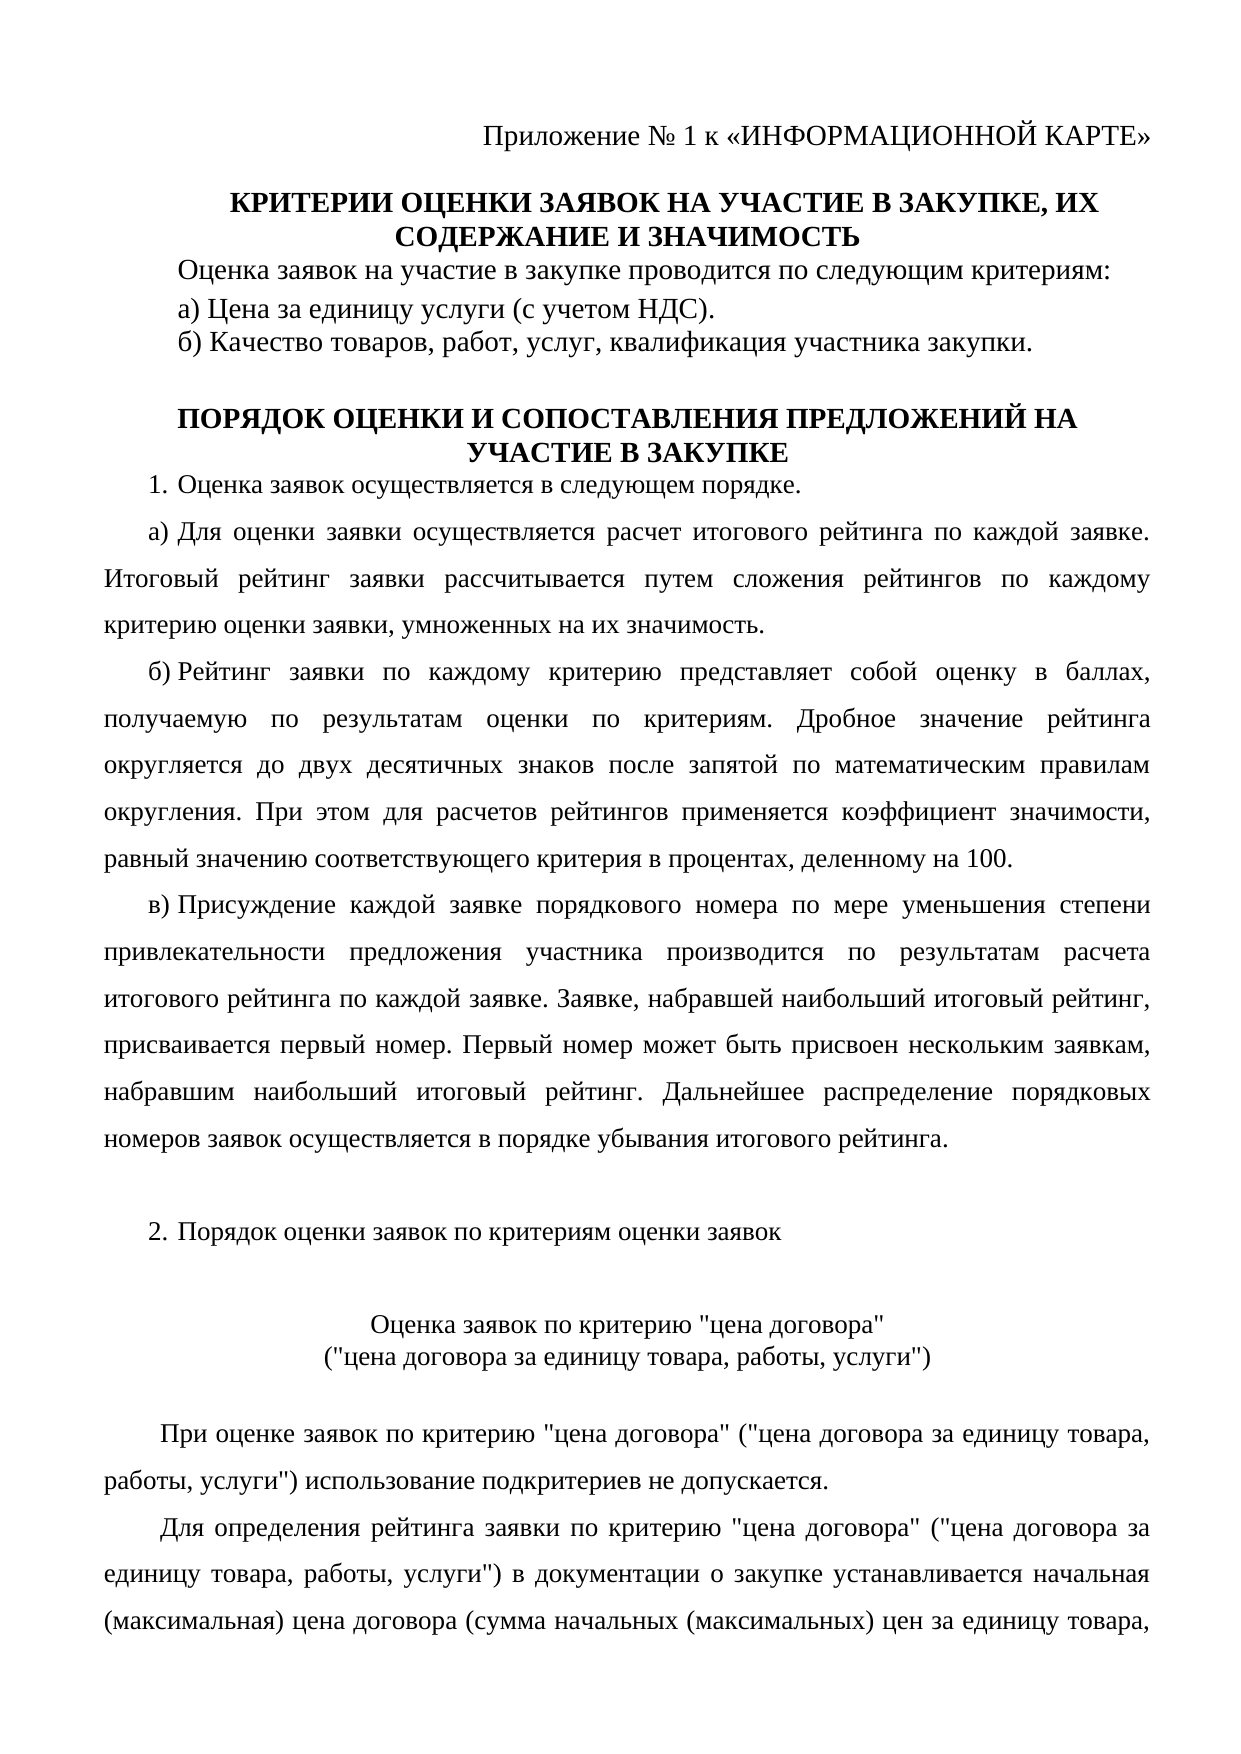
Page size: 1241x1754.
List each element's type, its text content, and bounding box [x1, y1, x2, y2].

list Для оценки заявки осуществляется расчет итогового рейтинга по каждой заявке. Итоговый рейтинг заявки рассчитывается путем сложения рейтингов по каждому критерию оценки заявки, умноженных на их значимость. [103, 515, 1152, 640]
text Оценка заявок по критерию "цена договора" [103, 1308, 1152, 1340]
text При оценке заявок по критерию "цена договора" ("цена договора за единицу товара, работы, услуги") использование подкритериев не допускается. [103, 1417, 1152, 1495]
text Оценка заявок на участие в закупке проводится по следующим критериям: [103, 252, 1152, 286]
text ПОРЯДОК ОЦЕНКИ И СОПОСТАВЛЕНИЯ ПРЕДЛОЖЕНИЙ НА УЧАСТИЕ В ЗАКУПКЕ [103, 401, 1152, 468]
text б) Качество товаров, работ, услуг, квалификация участника закупки. [103, 324, 1152, 358]
list Присуждение каждой заявке порядкового номера по мере уменьшения степени привлекательности предложения участника производится по результатам расчета итогового рейтинга по каждой заявке. Заявке, набравшей наибольший итоговый рейтинг, присваивается первый номер. Первый номер может быть присвоен нескольким заявкам, набравшим наибольший итоговый рейтинг. Дальнейшее распределение порядковых номеров заявок осуществляется в порядке убывания итогового рейтинга. [103, 888, 1152, 1153]
list Рейтинг заявки по каждому критерию представляет собой оценку в баллах, получаемую по результатам оценки по критериям. Дробное значение рейтинга округляется до двух десятичных знаков после запятой по математическим правилам округления. При этом для расчетов рейтингов применяется коэффициент значимости, равный значению соответствующего критерия в процентах, деленному на 100. [103, 655, 1152, 873]
list Оценка заявок осуществляется в следующем порядке. [103, 468, 1152, 500]
text КРИТЕРИИ ОЦЕНКИ ЗАЯВОК НА УЧАСТИЕ В ЗАКУПКЕ, ИХ СОДЕРЖАНИЕ И ЗНАЧИМОСТЬ [103, 185, 1152, 252]
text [103, 1511, 1152, 1635]
text ("цена договора за единицу товара, работы, услуги") [103, 1340, 1152, 1371]
text а) Цена за единицу услуги (с учетом НДС). [103, 291, 1152, 324]
list Порядок оценки заявок по критериям оценки заявок [103, 1215, 1152, 1246]
text Приложение № 1 к «ИНФОРМАЦИОННОЙ КАРТЕ» [103, 118, 1152, 152]
